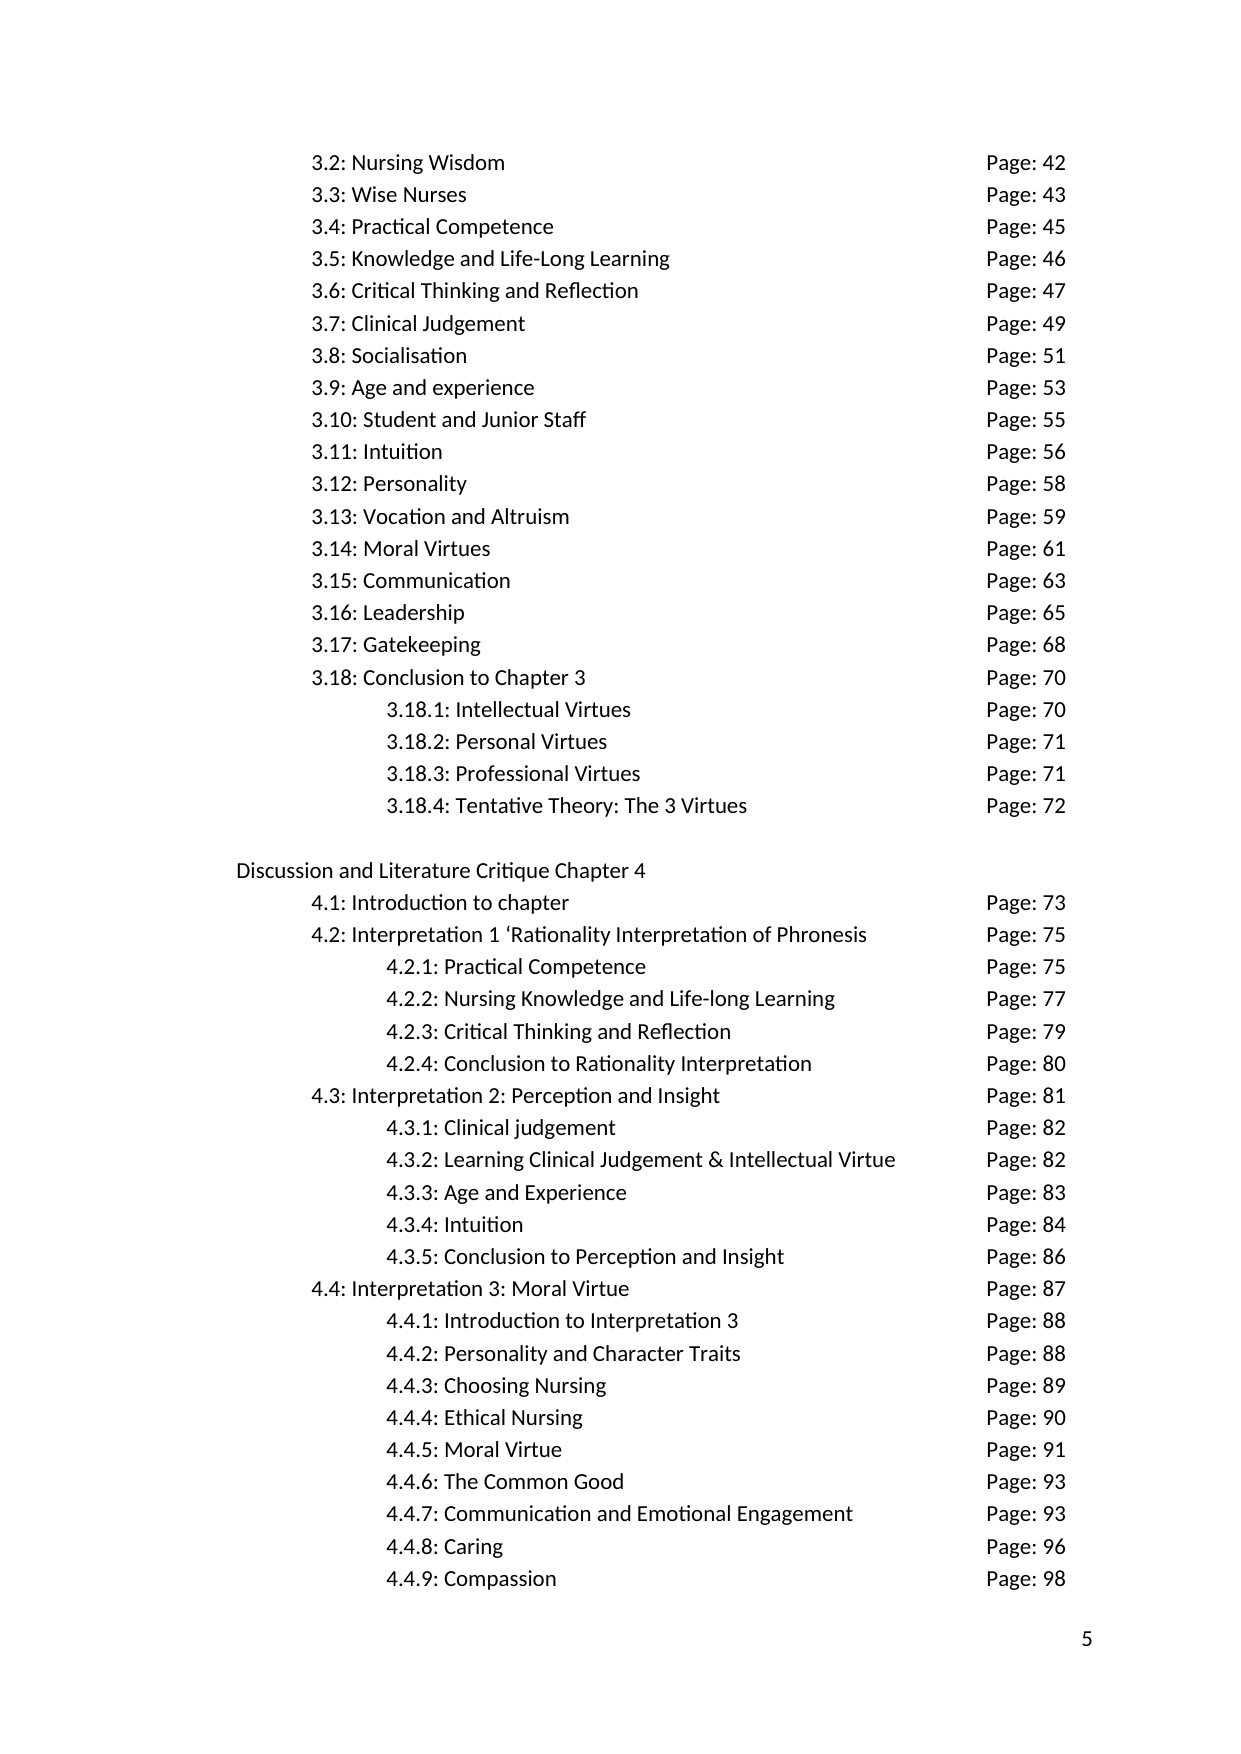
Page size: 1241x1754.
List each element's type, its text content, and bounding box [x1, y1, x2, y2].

text 3.7: Clinical Judgement Page: 49 [236, 309, 1092, 337]
text 4.4.4: Ethical Nursing Page: 90 [236, 1403, 1092, 1431]
text 4.4.6: The Common Good Page: 93 [236, 1467, 1092, 1495]
text 4.3.2: Learning Clinical Judgement & Intellectual Virtue Page: 82 [236, 1146, 1092, 1173]
text 3.11: Intuition Page: 56 [236, 437, 1092, 465]
text 3.12: Personality Page: 58 [236, 469, 1092, 498]
text 3.10: Student and Junior Staff Page: 55 [236, 405, 1092, 433]
text 4.2: Interpretation 1 ‘Rationality Interpretation of Phronesis Page: 75 [236, 920, 1092, 948]
text 3.13: Vocation and Altruism Page: 59 [236, 502, 1092, 530]
text 3.3: Wise Nurses Page: 43 [236, 180, 1092, 208]
text 3.2: Nursing Wisdom Page: 42 [236, 148, 1092, 176]
text 4.4.1: Introduction to Interpretation 3 Page: 88 [236, 1306, 1092, 1334]
text 3.18: Conclusion to Chapter 3 Page: 70 [236, 663, 1092, 691]
text 3.18.3: Professional Virtues Page: 71 [236, 759, 1092, 787]
text 3.17: Gatekeeping Page: 68 [236, 631, 1092, 658]
text 4.4.2: Personality and Character Traits Page: 88 [236, 1339, 1092, 1367]
text 4.4: Interpretation 3: Moral Virtue Page: 87 [236, 1274, 1092, 1302]
text 3.18.4: Tentative Theory: The 3 Virtues Page: 72 [236, 791, 1092, 819]
text 3.18.2: Personal Virtues Page: 71 [236, 727, 1092, 755]
text 3.9: Age and experience Page: 53 [236, 373, 1092, 401]
text 4.2.4: Conclusion to Rationality Interpretation Page: 80 [236, 1049, 1092, 1077]
text 4.3.4: Intuition Page: 84 [236, 1210, 1092, 1238]
text 4.3.5: Conclusion to Perception and Insight Page: 86 [236, 1242, 1092, 1270]
text 3.14: Moral Virtues Page: 61 [236, 534, 1092, 562]
text 4.2.1: Practical Competence Page: 75 [236, 952, 1092, 980]
text 4.1: Introduction to chapter Page: 73 [236, 888, 1092, 916]
text 4.4.3: Choosing Nursing Page: 89 [236, 1371, 1092, 1399]
text 4.2.2: Nursing Knowledge and Life-long Learning Page: 77 [236, 984, 1092, 1013]
text 4.4.7: Communication and Emotional Engagement Page: 93 [236, 1499, 1092, 1528]
text 4.3.3: Age and Experience Page: 83 [236, 1178, 1092, 1206]
text 4.3.1: Clinical judgement Page: 82 [236, 1113, 1092, 1141]
text 4.4.9: Compassion Page: 98 [236, 1564, 1092, 1592]
text 3.8: Socialisation Page: 51 [236, 341, 1092, 369]
text Discussion and Literature Critique Chapter 4 [236, 856, 1092, 884]
text 4.4.5: Moral Virtue Page: 91 [236, 1435, 1092, 1463]
text 4.3: Interpretation 2: Perception and Insight Page: 81 [236, 1081, 1092, 1109]
text 3.18.1: Intellectual Virtues Page: 70 [236, 695, 1092, 723]
text 3.6: Critical Thinking and Reflection Page: 47 [236, 276, 1092, 304]
text 4.4.8: Caring Page: 96 [236, 1532, 1092, 1560]
text 3.15: Communication Page: 63 [236, 566, 1092, 594]
text 3.4: Practical Competence Page: 45 [236, 212, 1092, 240]
text 3.5: Knowledge and Life-Long Learning Page: 46 [236, 244, 1092, 272]
text 4.2.3: Critical Thinking and Reflection Page: 79 [236, 1017, 1092, 1045]
text 3.16: Leadership Page: 65 [236, 598, 1092, 626]
